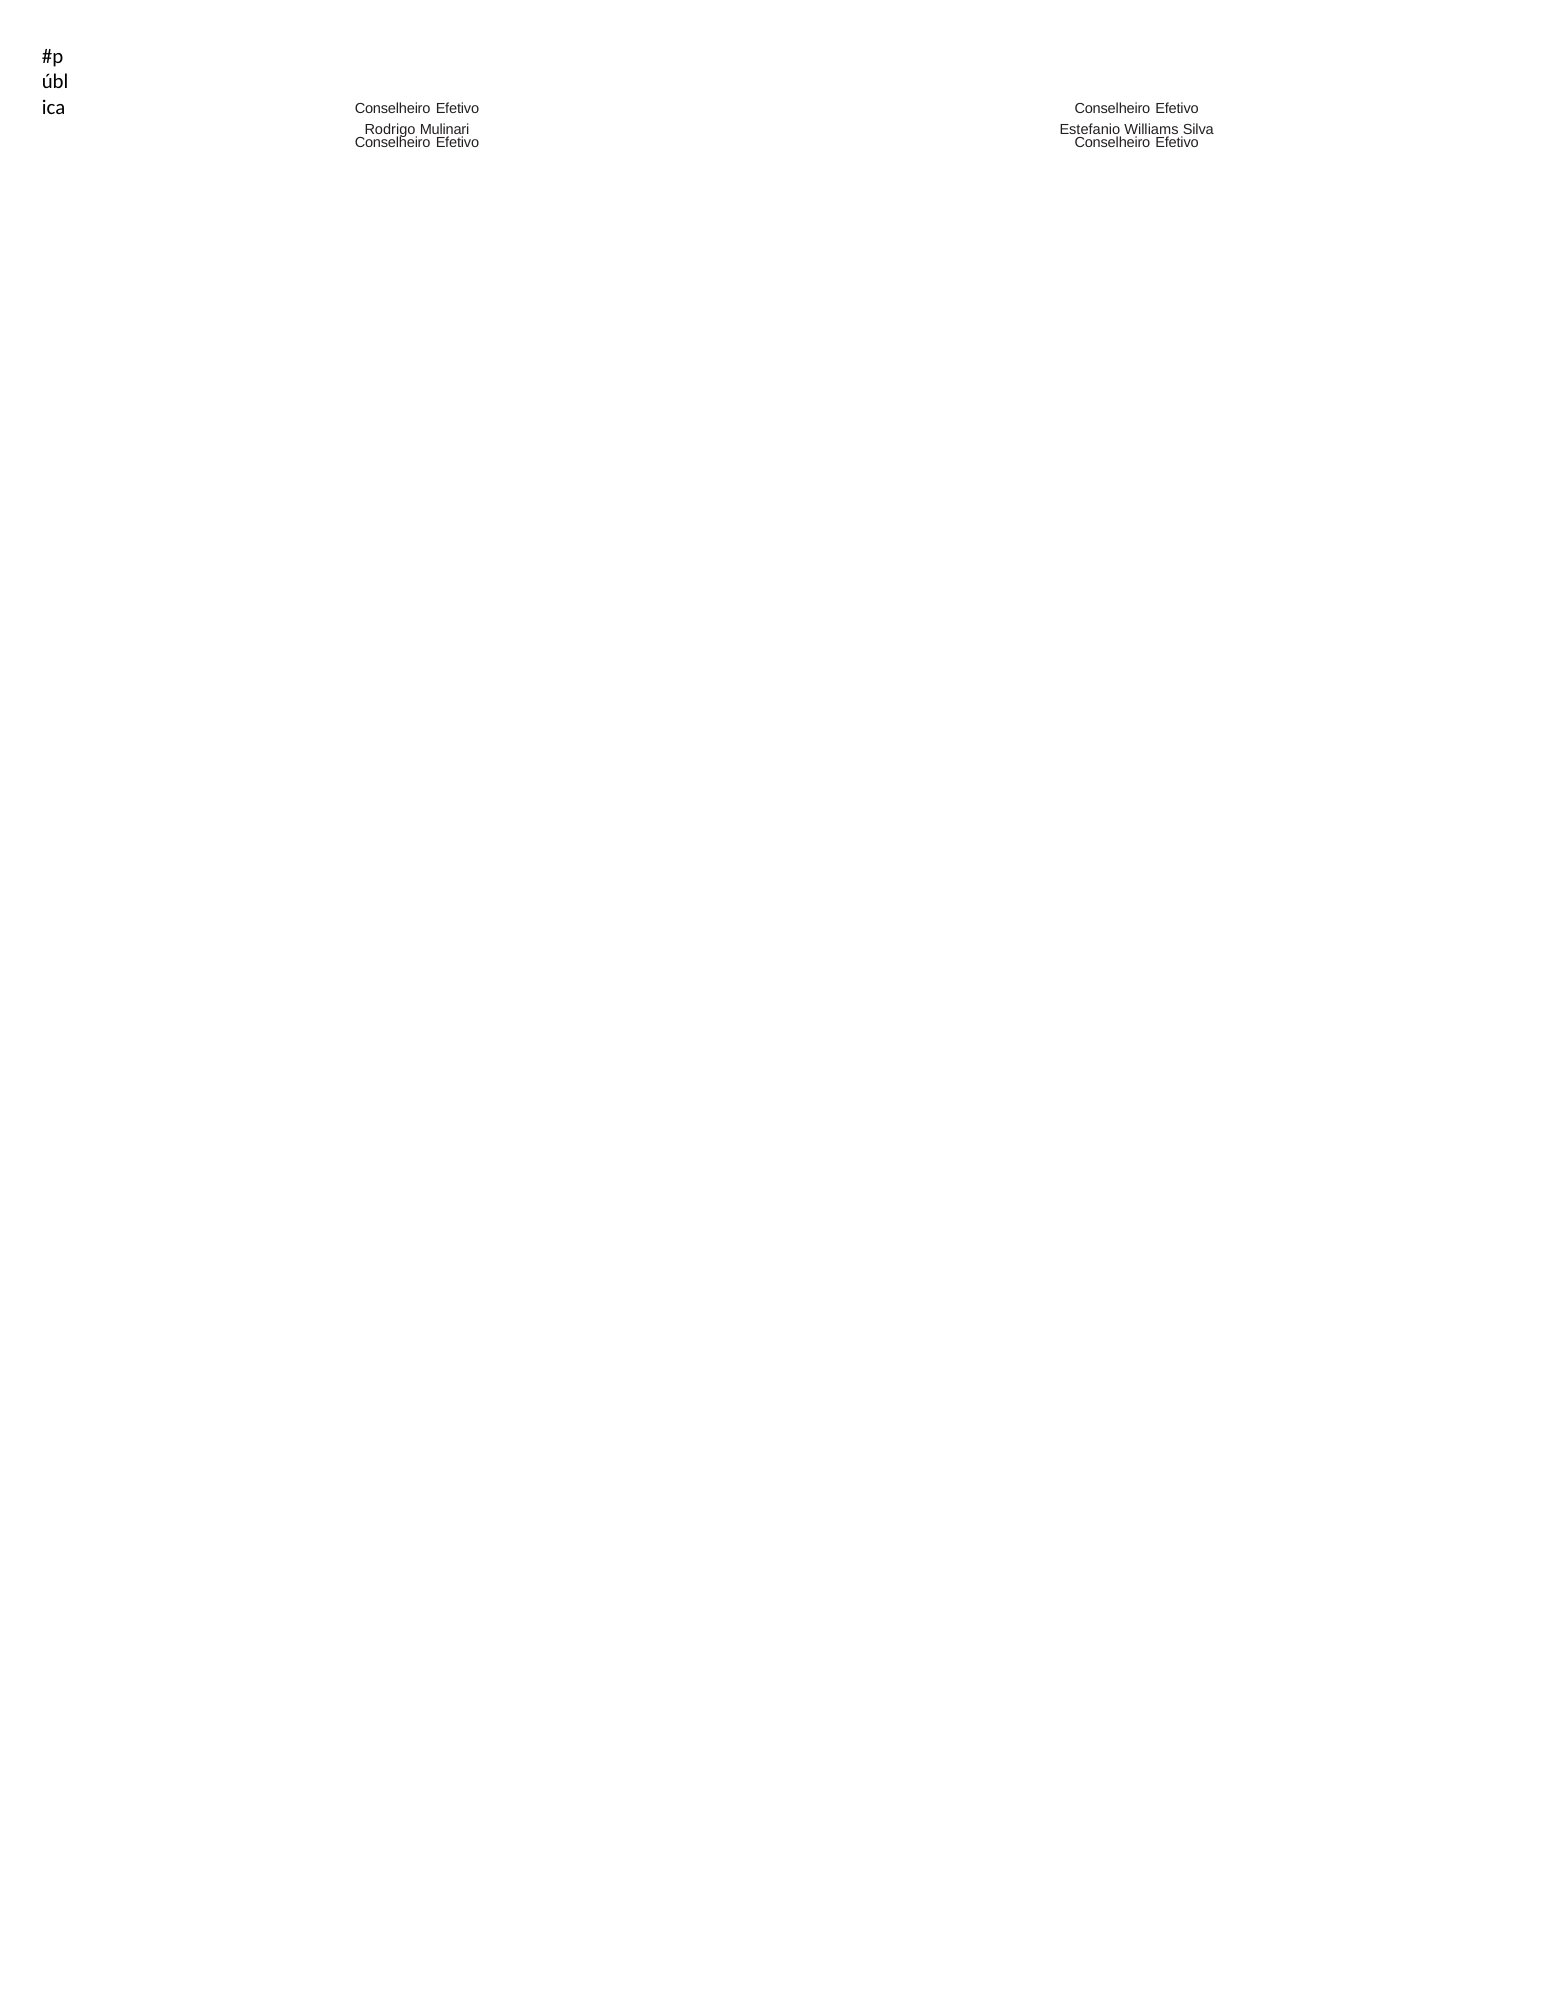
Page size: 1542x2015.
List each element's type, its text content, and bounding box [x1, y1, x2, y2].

table_cell Conselheiro Efetivo [783, 137, 1220, 154]
table_cell Conselheiro Efetivo [321, 101, 782, 119]
table_cell Estefanio Williams Silva [783, 119, 1220, 137]
table_cell Conselheiro Efetivo [783, 101, 1220, 119]
table_cell Rodrigo Mulinari [321, 119, 782, 137]
table_cell Conselheiro Efetivo [321, 137, 782, 154]
